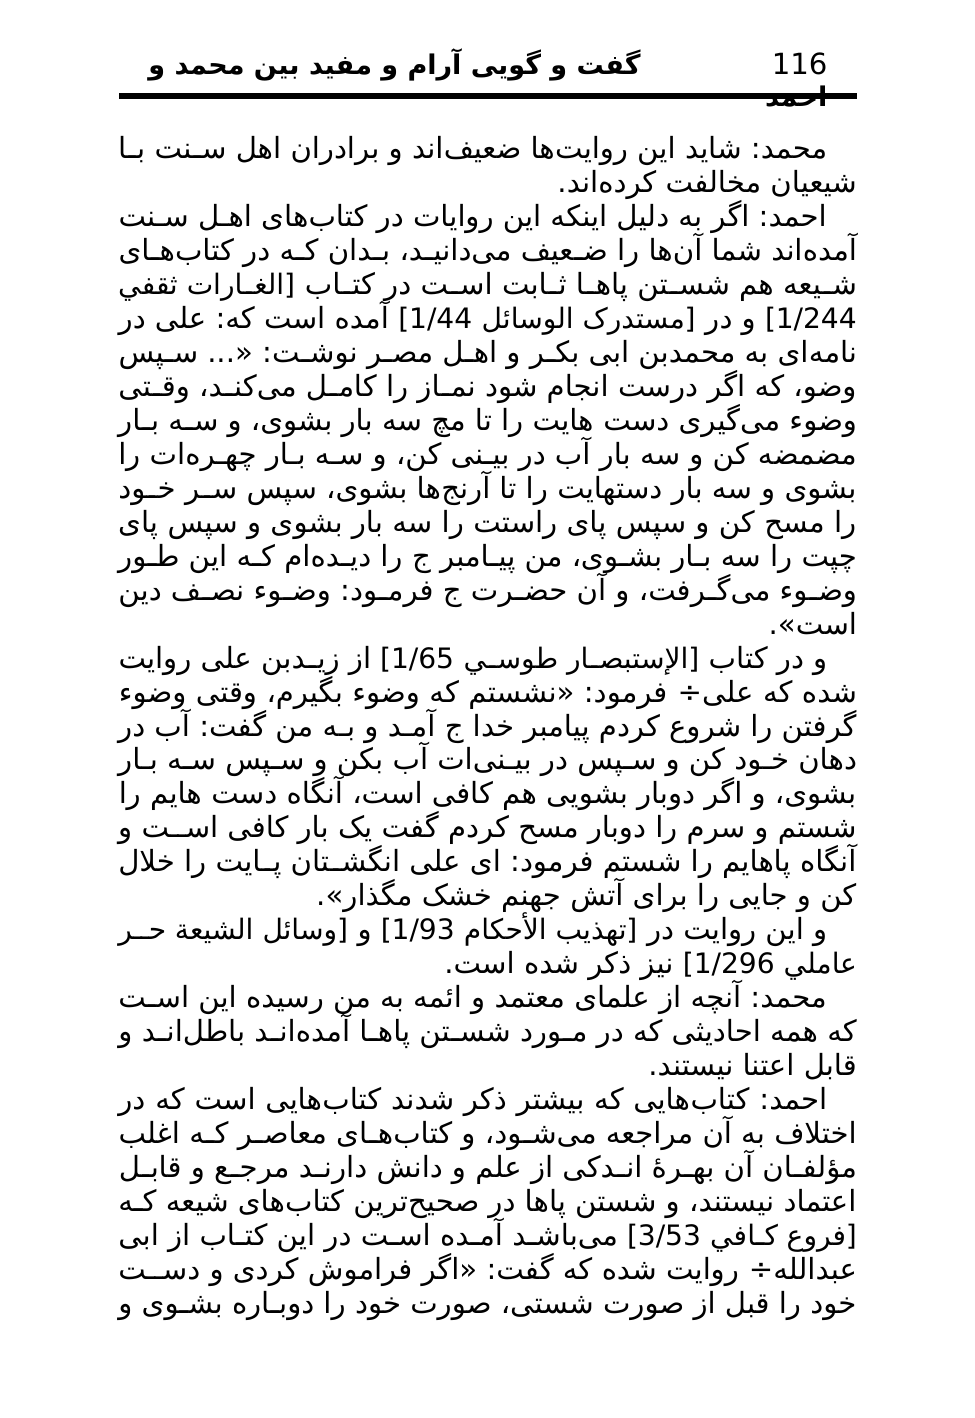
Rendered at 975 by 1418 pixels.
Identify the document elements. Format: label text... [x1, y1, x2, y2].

text محمد: شاید این روایت‌ها ضعیف‌‌اند و برادران اهل سنت با شیعیان مخالفت کرده‌اند. [118, 132, 857, 199]
text و این روایت در [تهذیب الأحکام 1/93] و [وسائل الشیعة حر عاملي 1/296] نیز ذکر شده است. [118, 913, 857, 981]
text احمد: اگر به دلیل اینکه این روایات در کتاب‌های اهل سنت آمده‌‌اند شما آن‌ها را ضعیف می‌دانید، بدان که در کتاب‌های شیعه هم شستن پاها ثابت است در کتاب [الغارات ثقفي 1/244] و در [مستدرک الوسائل 1/44] آمده است که: علی در نامه‌ای به محمدبن ابی بکر و اهل مصر نوشت: «... سپس وضو، که اگر درست انجام شود نماز را کامل می‌کند، وقتی وضوء می‌گیری دست‌ هایت را تا مچ سه بار بشوی، و سه بار مضمضه کن و سه بار آب در بینی کن، و سه بار چهره‌ات را بشوی و سه بار دستهایت را تا آرنج‌‌ها بشوی، سپس سر خود را مسح کن و سپس پای راستت را سه بار بشوی و سپس پای چپت را سه بار بشوی، من پیامبر ج را دیده‌ام که این طور وضوء می‌گرفت، و آن حضرت ج فرمود: وضوء نصف دین است». [118, 199, 857, 641]
text و در کتاب [الإستبصار طوسي 1/65] از زیدبن علی روایت شده که علی÷ فرمود: «نشستم که وضوء بگیرم، وقتی وضوء گرفتن را شروع کردم پیامبر خدا ج آمد و به من گفت: آب در دهان خود کن و سپس در بینی‌ات آب بکن و سپس سه بار بشوی، و اگر دوبار بشویی هم کافی است، آنگاه دست‌ هایم را شستم و سرم را دوبار مسح کردم گفت یک بار کافی است و آنگاه پاهایم را شستم فرمود: ای علی انگشتان پایت را خلال کن و جایی را برای آتش جهنم خشک مگذار». [118, 641, 857, 913]
text محمد: آنچه از علمای معتمد و ائمه به من رسیده این است که همه احادیثی که در مورد شستن پاها آمده‌اند باطل‌اند و قابل اعتنا نیستند. [118, 981, 857, 1082]
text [118, 1082, 857, 1320]
